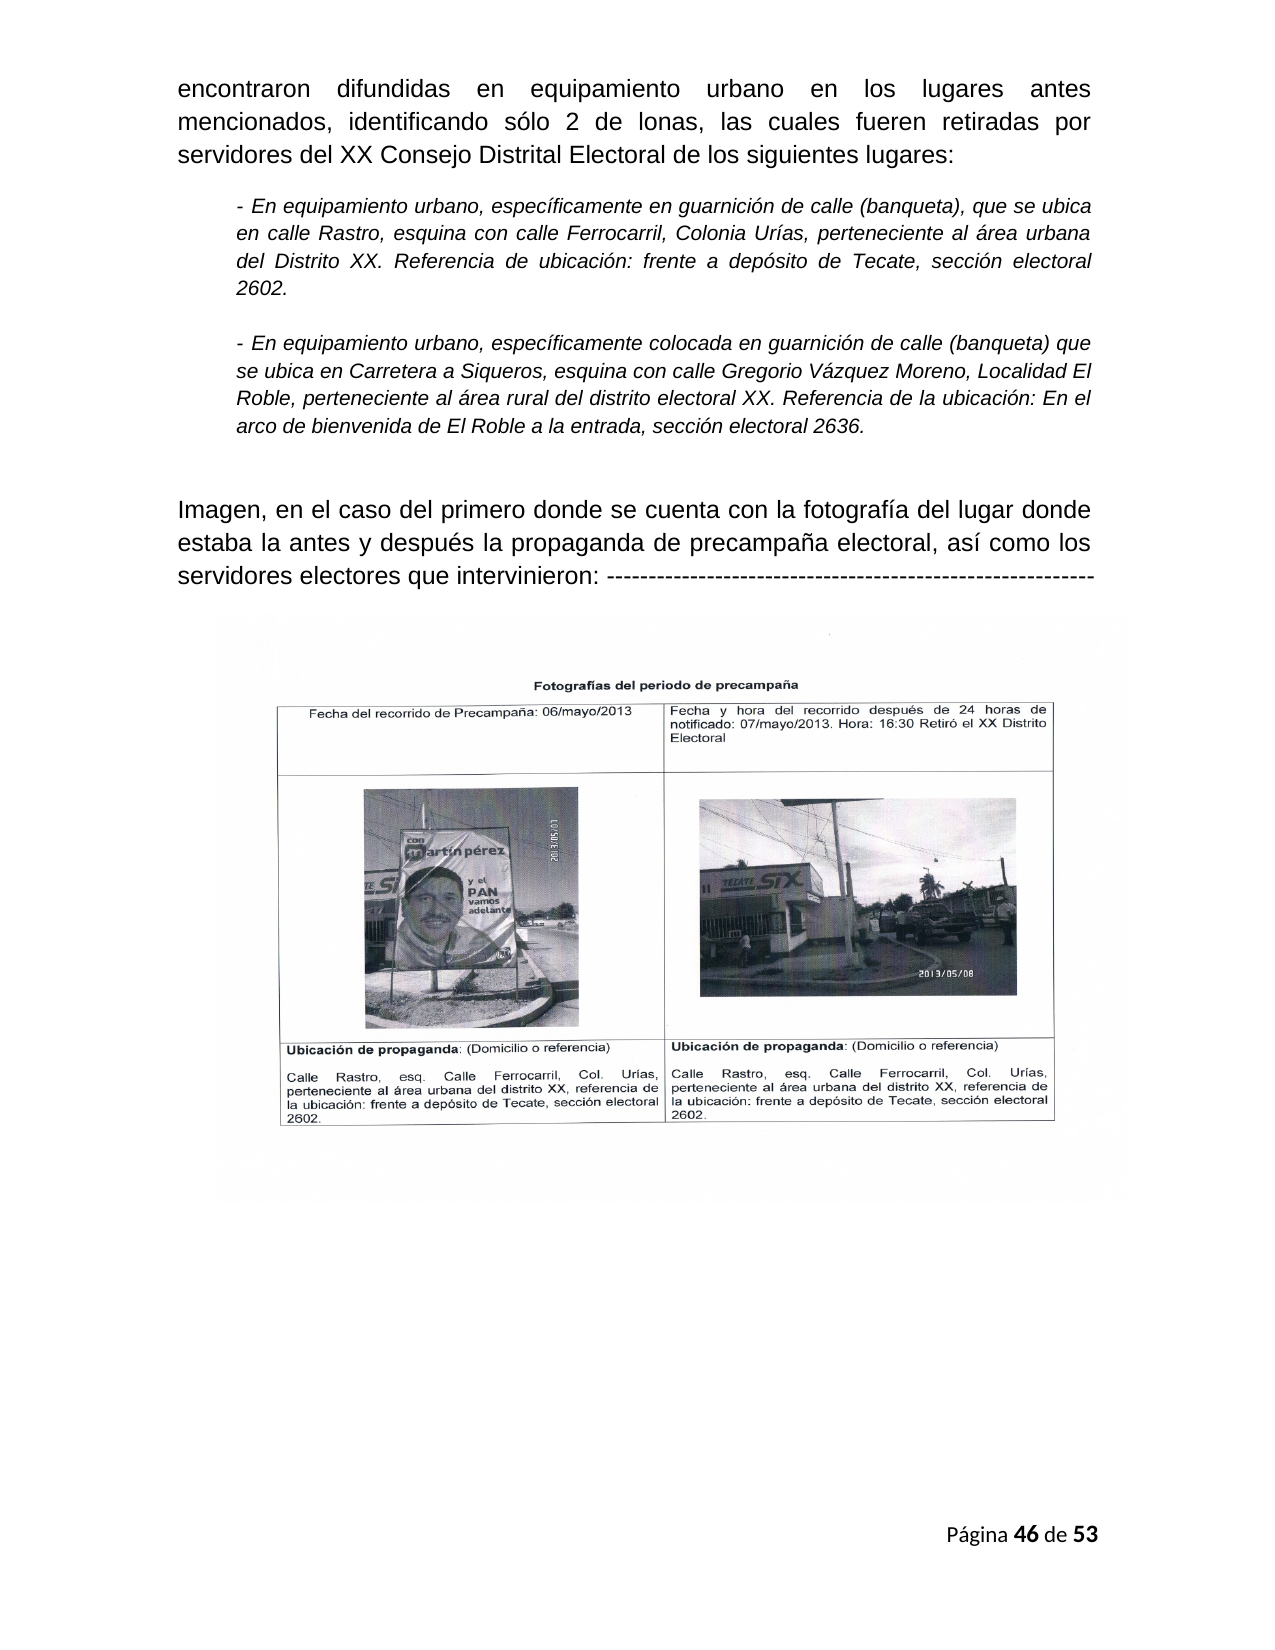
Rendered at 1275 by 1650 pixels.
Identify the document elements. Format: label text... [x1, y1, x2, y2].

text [177, 74, 1093, 169]
text Imagen, en el caso del primero donde se cuenta con la fotografía del lugar donde estaba la antes y después la propaganda de precampaña electoral, así como los servidores electores que intervinieron: [177, 495, 1093, 590]
picture [206, 615, 1127, 1203]
list En equipamiento urbano, específicamente en guarnición de calle (banqueta), que se ubica en calle Rastro, esquina con calle Ferrocarril, Colonia Urías, perteneciente al área urbana del Distrito XX. Referencia de ubicación: frente a depósito de Tecate, sección electoral 2602. [236, 194, 1092, 300]
